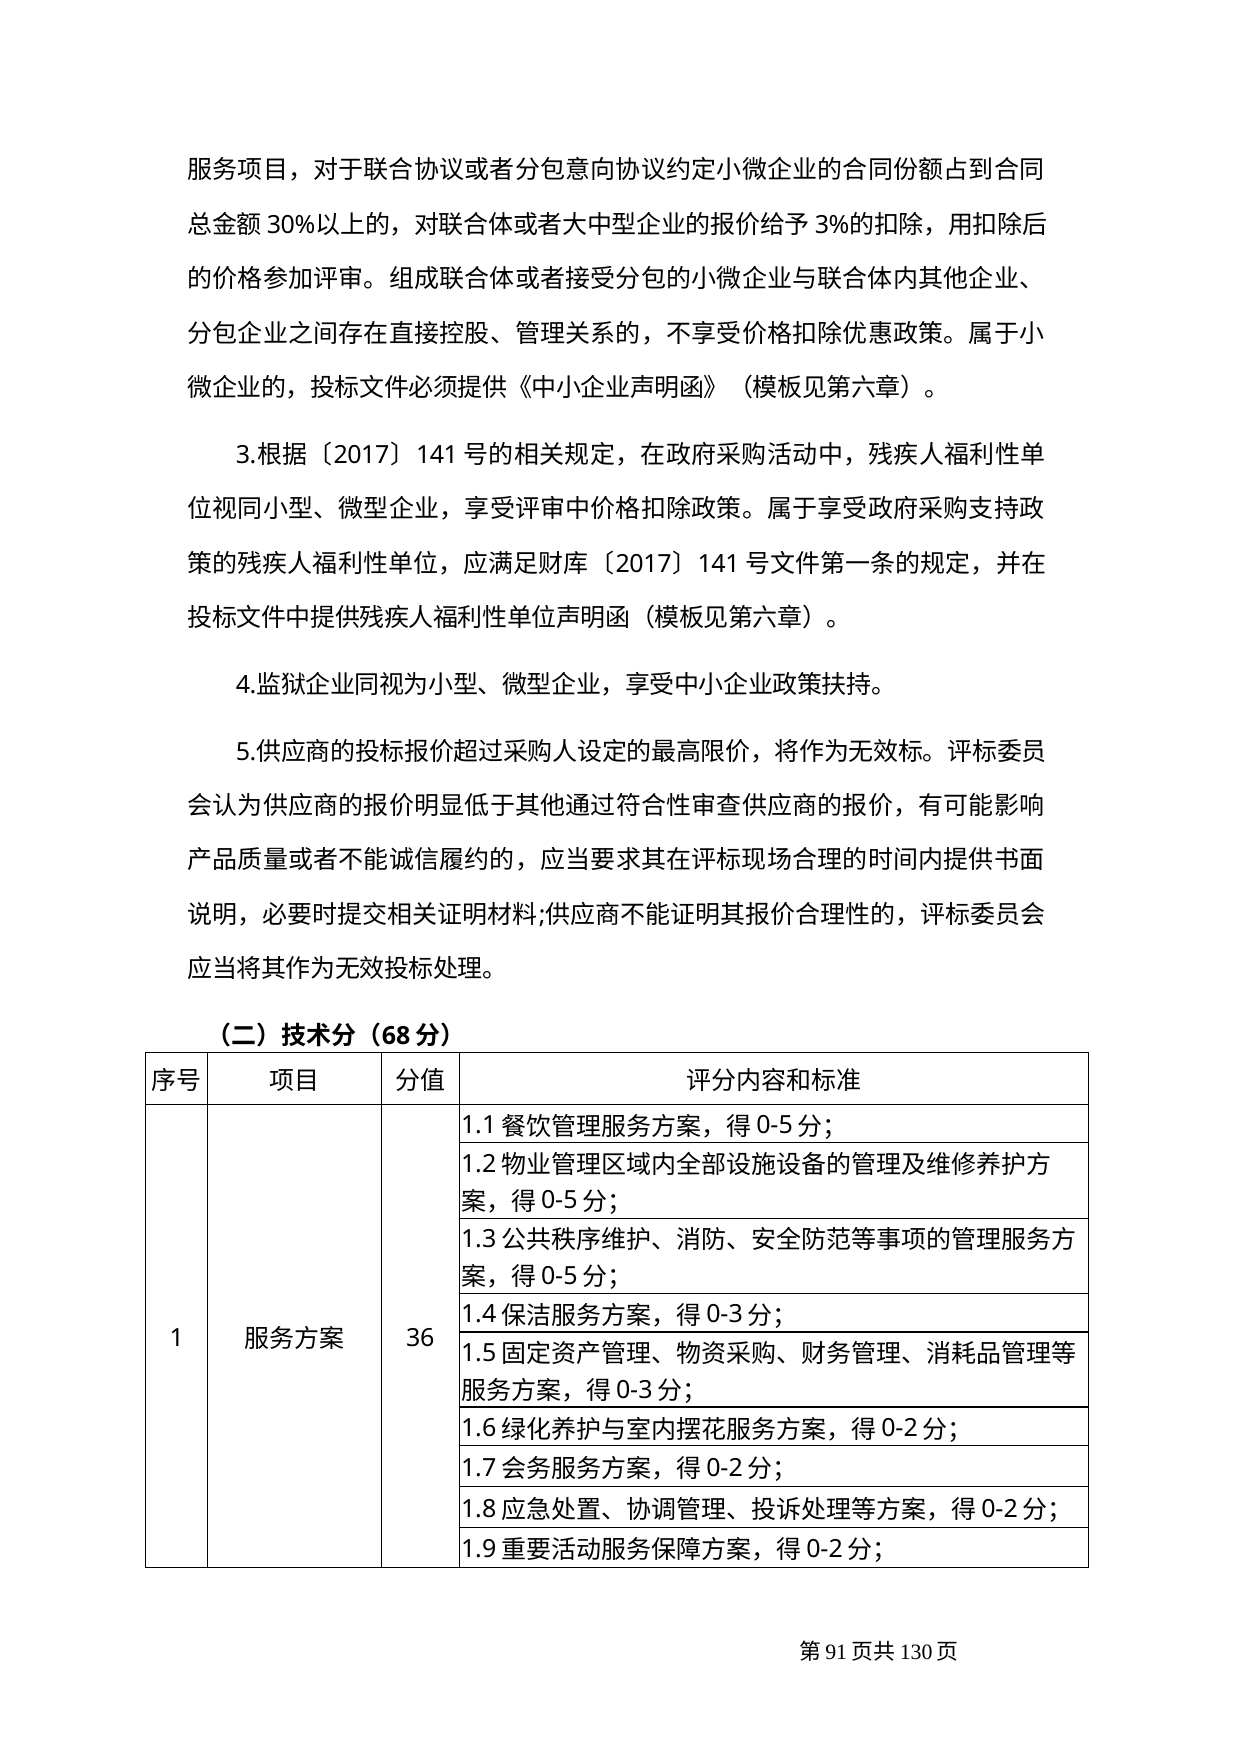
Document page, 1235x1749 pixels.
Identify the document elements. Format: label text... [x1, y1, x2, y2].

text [187, 150, 1047, 404]
text （二）技术分（68分） [187, 1016, 1047, 1052]
table_header 序号 [146, 1053, 207, 1103]
table_cell 1.3公共秩序维护、消防、安全防范等事项的管理服务方案，得0-5分； [460, 1219, 1088, 1292]
text 5.供应商的投标报价超过采购人设定的最高限价，将作为无效标。评标委员会认为供应商的报价明显低于其他通过符合性审查供应商的报价，有可能影响产品质量或者不能诚信履约的，应当要求其在评标现场合理的时间内提供书面说明，必要时提交相关证明材料;供应商不能证明其报价合理性的，评标委员会应当将其作为无效投标处理。 [187, 731, 1047, 985]
text 3.根据〔2017〕141号的相关规定，在政府采购活动中，残疾人福利性单位视同小型、微型企业，享受评审中价格扣除政策。属于享受政府采购支持政策的残疾人福利性单位，应满足财库〔2017〕141号文件第一条的规定，并在投标文件中提供残疾人福利性单位声明函（模板见第六章）。 [187, 434, 1047, 634]
table_cell 1.2物业管理区域内全部设施设备的管理及维修养护方案，得0-5分； [460, 1143, 1088, 1217]
table_header 评分内容和标准 [460, 1053, 1088, 1103]
table_cell 1.6绿化养护与室内摆花服务方案，得0-2分； [460, 1408, 1088, 1445]
table_header 项目 [208, 1053, 381, 1103]
table_cell 1.4保洁服务方案，得0-3分； [460, 1294, 1088, 1331]
table_cell 1.1餐饮管理服务方案，得0-5分； [460, 1105, 1088, 1142]
table_cell 服务方案 [208, 1105, 381, 1567]
table_cell 1.5固定资产管理、物资采购、财务管理、消耗品管理等服务方案，得0-3分； [460, 1333, 1088, 1406]
table_cell 36 [382, 1105, 459, 1567]
table_cell 1.8应急处置、协调管理、投诉处理等方案，得0-2分； [460, 1487, 1088, 1527]
table_cell 1.9重要活动服务保障方案，得0-2分； [460, 1528, 1088, 1567]
text 4.监狱企业同视为小型、微型企业，享受中小企业政策扶持。 [187, 664, 1047, 701]
table_cell 1 [146, 1105, 207, 1567]
table_cell 1.7会务服务方案，得0-2分； [460, 1446, 1088, 1486]
table_header 分值 [382, 1053, 459, 1103]
